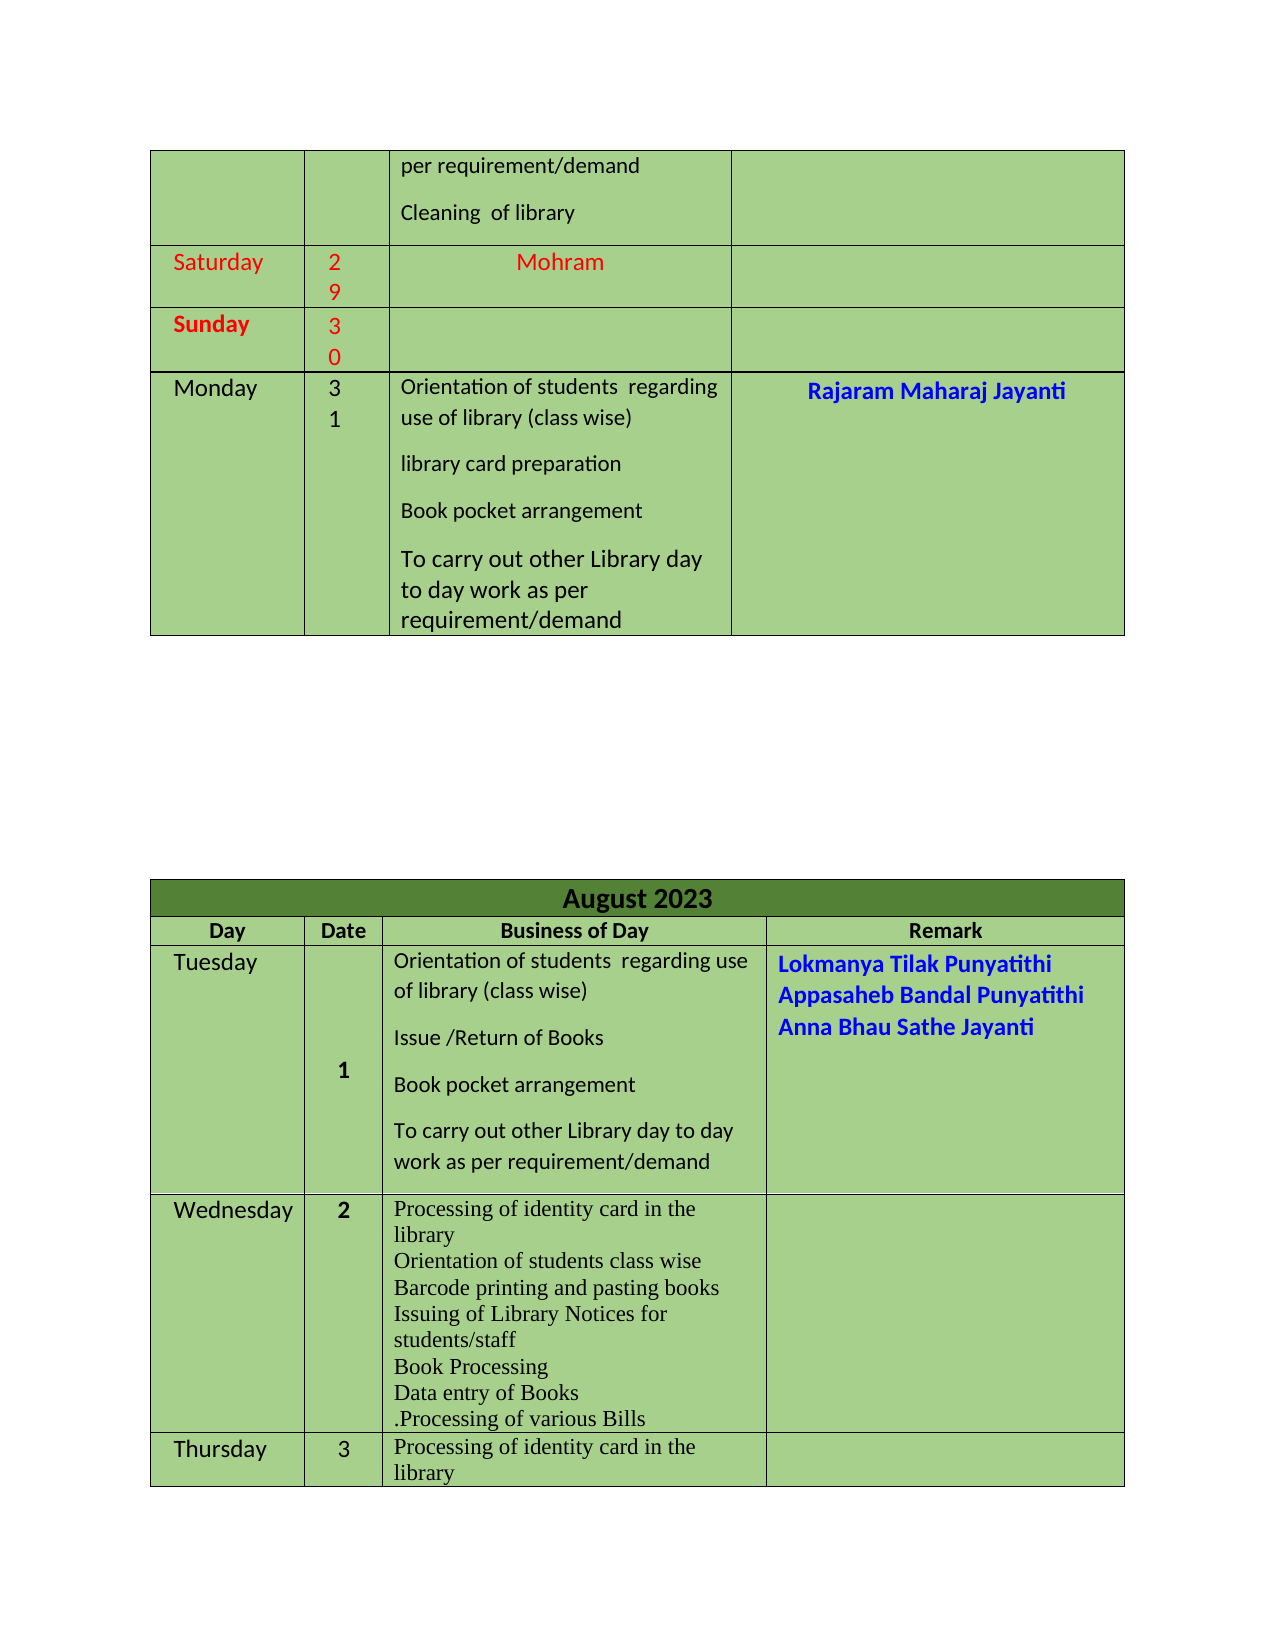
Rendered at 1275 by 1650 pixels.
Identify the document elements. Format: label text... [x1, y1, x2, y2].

table_cell 30 [305, 308, 389, 371]
table_cell Tuesday [151, 946, 304, 1193]
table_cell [390, 151, 731, 245]
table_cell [383, 1433, 766, 1486]
table_cell 28 [305, 151, 389, 245]
table_cell [767, 1433, 1124, 1486]
table_cell Wednesday [151, 1195, 304, 1432]
table_cell Business of Day [383, 917, 766, 945]
table_cell [767, 1195, 1124, 1432]
table_header August 2023 [151, 880, 1124, 916]
table_cell 3 [305, 1433, 382, 1486]
table_cell Friday [151, 151, 304, 245]
table_cell [732, 308, 1124, 371]
table_cell Lokmanya Tilak Punyatithi Appasaheb Bandal Punyatithi Anna Bhau Sathe Jayanti [767, 946, 1124, 1193]
table_cell Date [305, 917, 382, 945]
table_cell Saturday [151, 246, 304, 307]
table_cell Remark [767, 917, 1124, 945]
table_cell Orientation of students regarding use of library (class wise) Issue /Return of Books Book pocket arrangement To carry out other Library day to day work as per requirement/demand [383, 946, 766, 1193]
table_cell Sunday [151, 308, 304, 371]
table_cell 1 [305, 946, 382, 1193]
table_cell [390, 308, 731, 371]
table_cell 2 [305, 1195, 382, 1432]
table_cell 31 [305, 373, 389, 635]
table_cell Orientation of students regarding use of library (class wise) library card preparation Book pocket arrangement To carry out other Library day to day work as per requirement/demand [390, 373, 731, 635]
table_cell Mohram [390, 246, 731, 307]
table_cell Monday [151, 373, 304, 635]
table_cell Day [151, 917, 304, 945]
table_cell [732, 151, 1124, 245]
table_cell Rajaram Maharaj Jayanti [732, 373, 1124, 635]
table_cell Thursday [151, 1433, 304, 1486]
table_cell [732, 246, 1124, 307]
table_cell 29 [305, 246, 389, 307]
